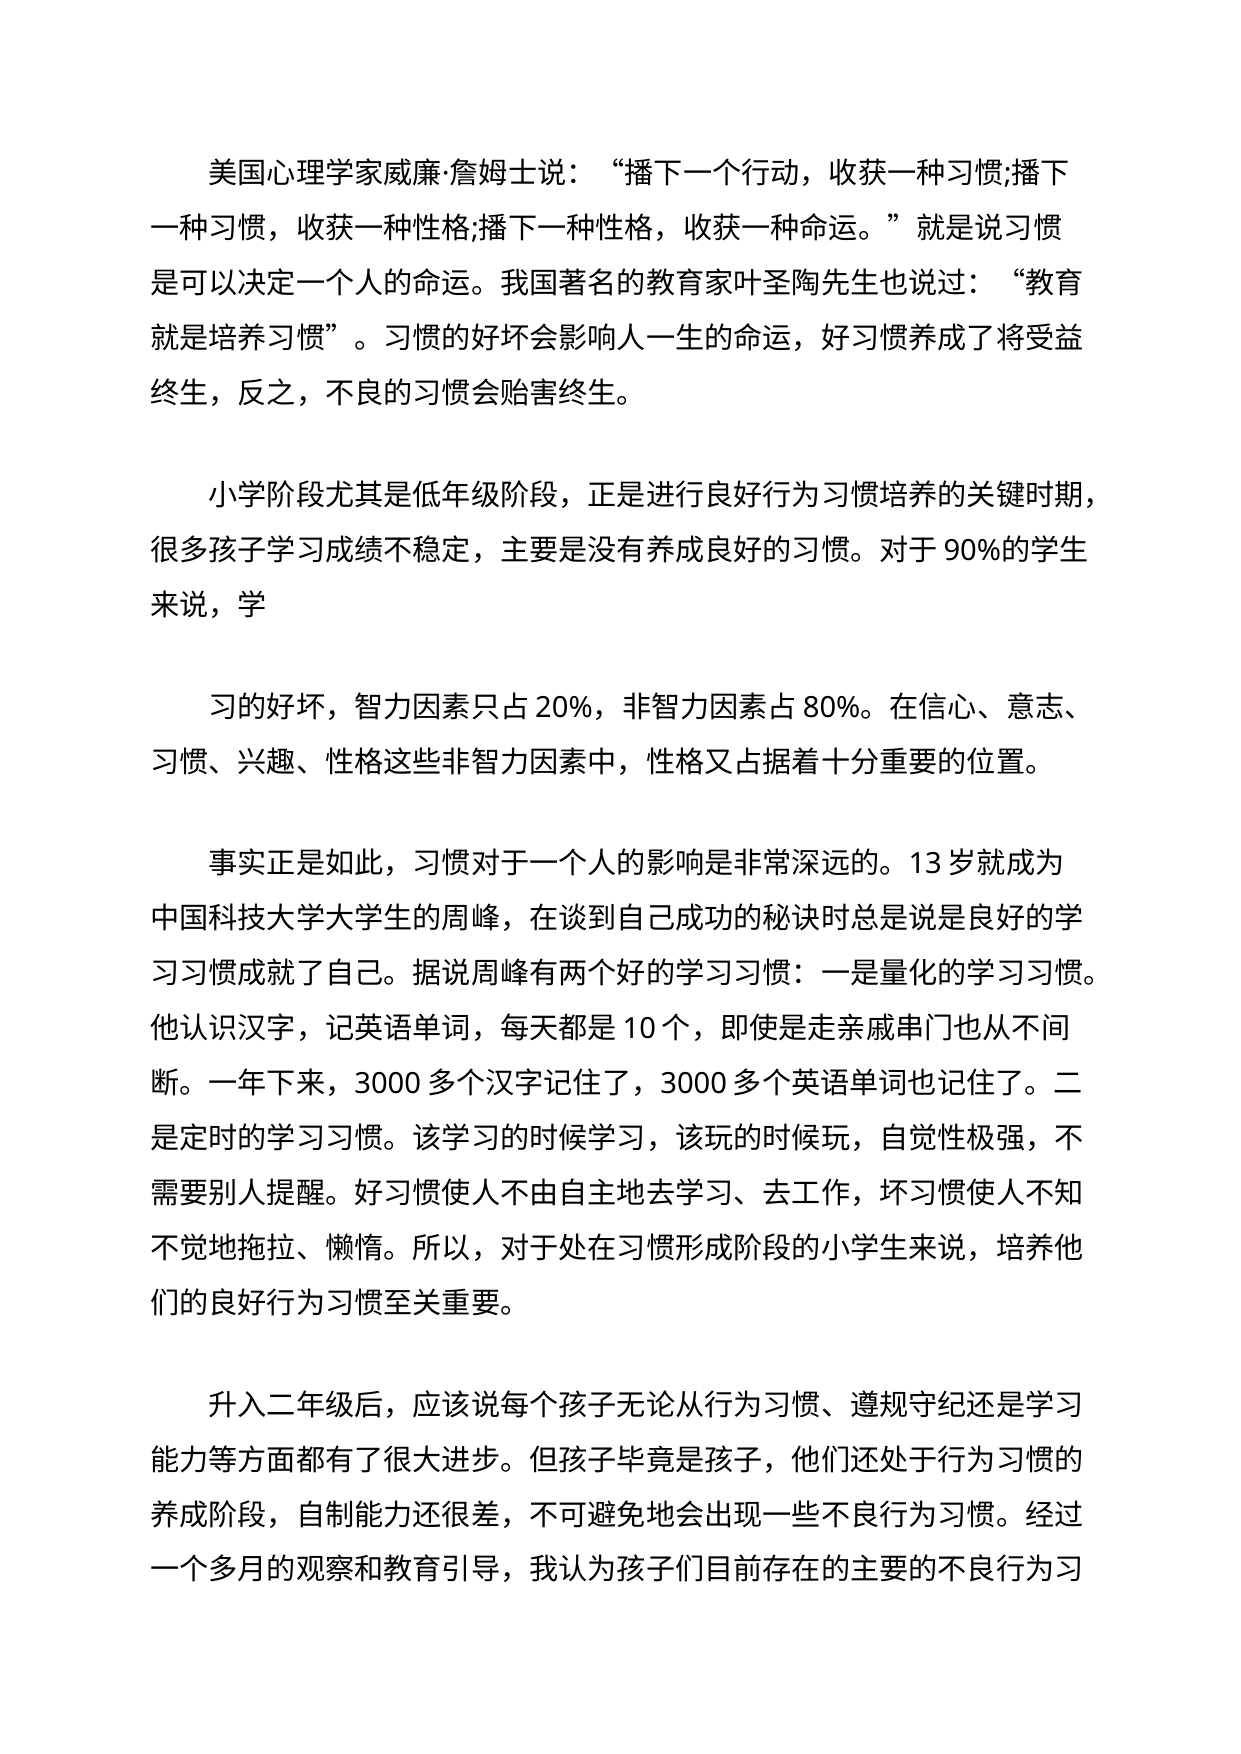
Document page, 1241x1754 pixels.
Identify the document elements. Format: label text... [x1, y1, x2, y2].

text 事实正是如此，习惯对于一个人的影响是非常深远的。13岁就成为中国科技大学大学生的周峰，在谈到自己成功的秘诀时总是说是良好的学习习惯成就了自己。据说周峰有两个好的学习习惯：一是量化的学习习惯。他认识汉字，记英语单词，每天都是10个，即使是走亲戚串门也从不间断。一年下来，3000多个汉字记住了，3000多个英语单词也记住了。二是定时的学习习惯。该学习的时候学习，该玩的时候玩，自觉性极强，不需要别人提醒。好习惯使人不由自主地去学习、去工作，坏习惯使人不知不觉地拖拉、懒惰。所以，对于处在习惯形成阶段的小学生来说，培养他们的良好行为习惯至关重要。 [150, 840, 1090, 1322]
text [150, 1381, 1090, 1588]
text 小学阶段尤其是低年级阶段，正是进行良好行为习惯培养的关键时期，很多孩子学习成绩不稳定，主要是没有养成良好的习惯。对于90%的学生来说，学 [150, 472, 1090, 624]
text 习的好坏，智力因素只占20%，非智力因素占80%。在信心、意志、习惯、兴趣、性格这些非智力因素中，性格又占据着十分重要的位置。 [150, 683, 1090, 781]
text 美国心理学家威廉·詹姆士说：“播下一个行动，收获一种习惯;播下一种习惯，收获一种性格;播下一种性格，收获一种命运。”就是说习惯是可以决定一个人的命运。我国著名的教育家叶圣陶先生也说过：“教育就是培养习惯”。习惯的好坏会影响人一生的命运，好习惯养成了将受益终生，反之，不良的习惯会贻害终生。 [150, 150, 1090, 412]
